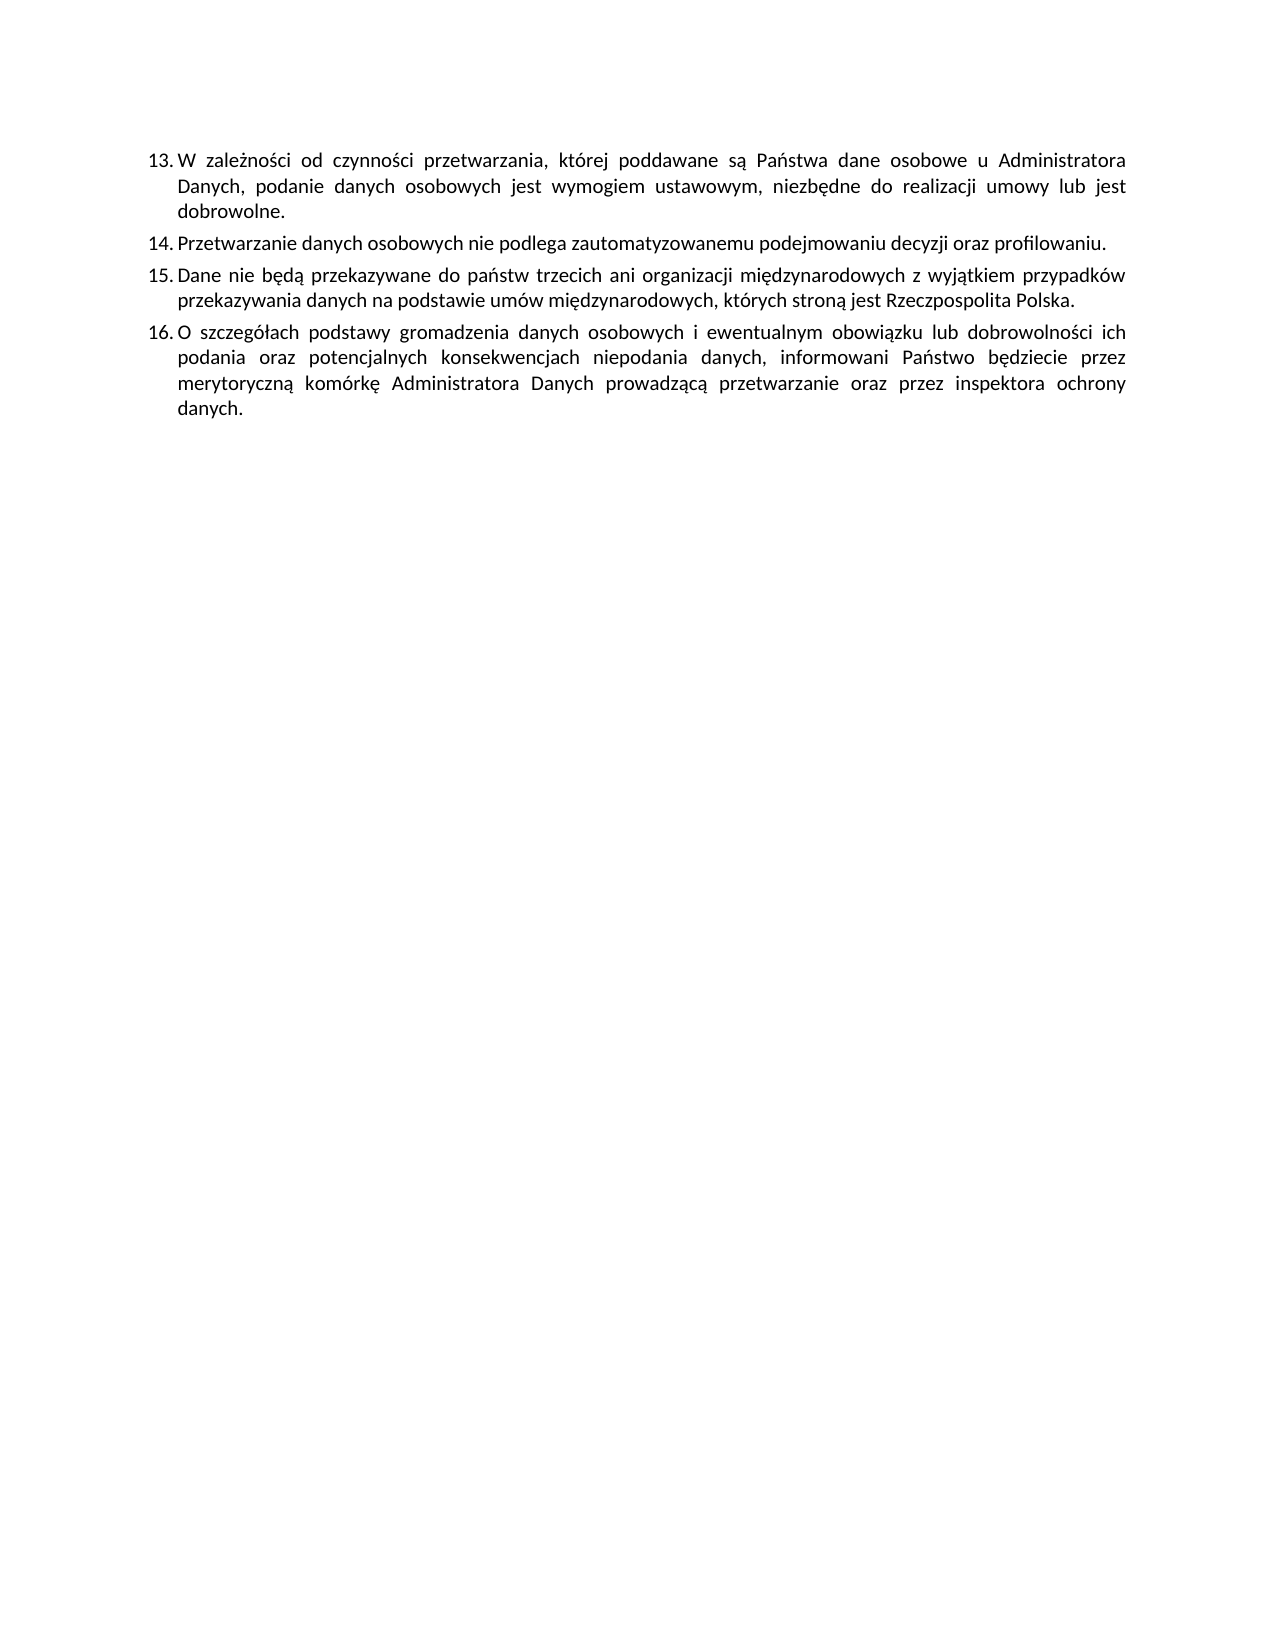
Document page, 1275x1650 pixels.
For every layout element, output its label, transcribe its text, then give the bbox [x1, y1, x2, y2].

list Dane nie będą przekazywane do państw trzecich ani organizacji międzynarodowych z wyjątkiem przypadków przekazywania danych na podstawie umów międzynarodowych, których stroną jest Rzeczpospolita Polska. [148, 262, 1127, 313]
list Przetwarzanie danych osobowych nie podlega zautomatyzowanemu podejmowaniu decyzji oraz profilowaniu. [148, 230, 1127, 256]
list W zależności od czynności przetwarzania, której poddawane są Państwa dane osobowe u Administratora Danych, podanie danych osobowych jest wymogiem ustawowym, niezbędne do realizacji umowy lub jest dobrowolne. [148, 148, 1127, 224]
list O szczegółach podstawy gromadzenia danych osobowych i ewentualnym obowiązku lub dobrowolności ich podania oraz potencjalnych konsekwencjach niepodania danych, informowani Państwo będziecie przez merytoryczną komórkę Administratora Danych prowadzącą przetwarzanie oraz przez inspektora ochrony danych. [148, 319, 1127, 421]
